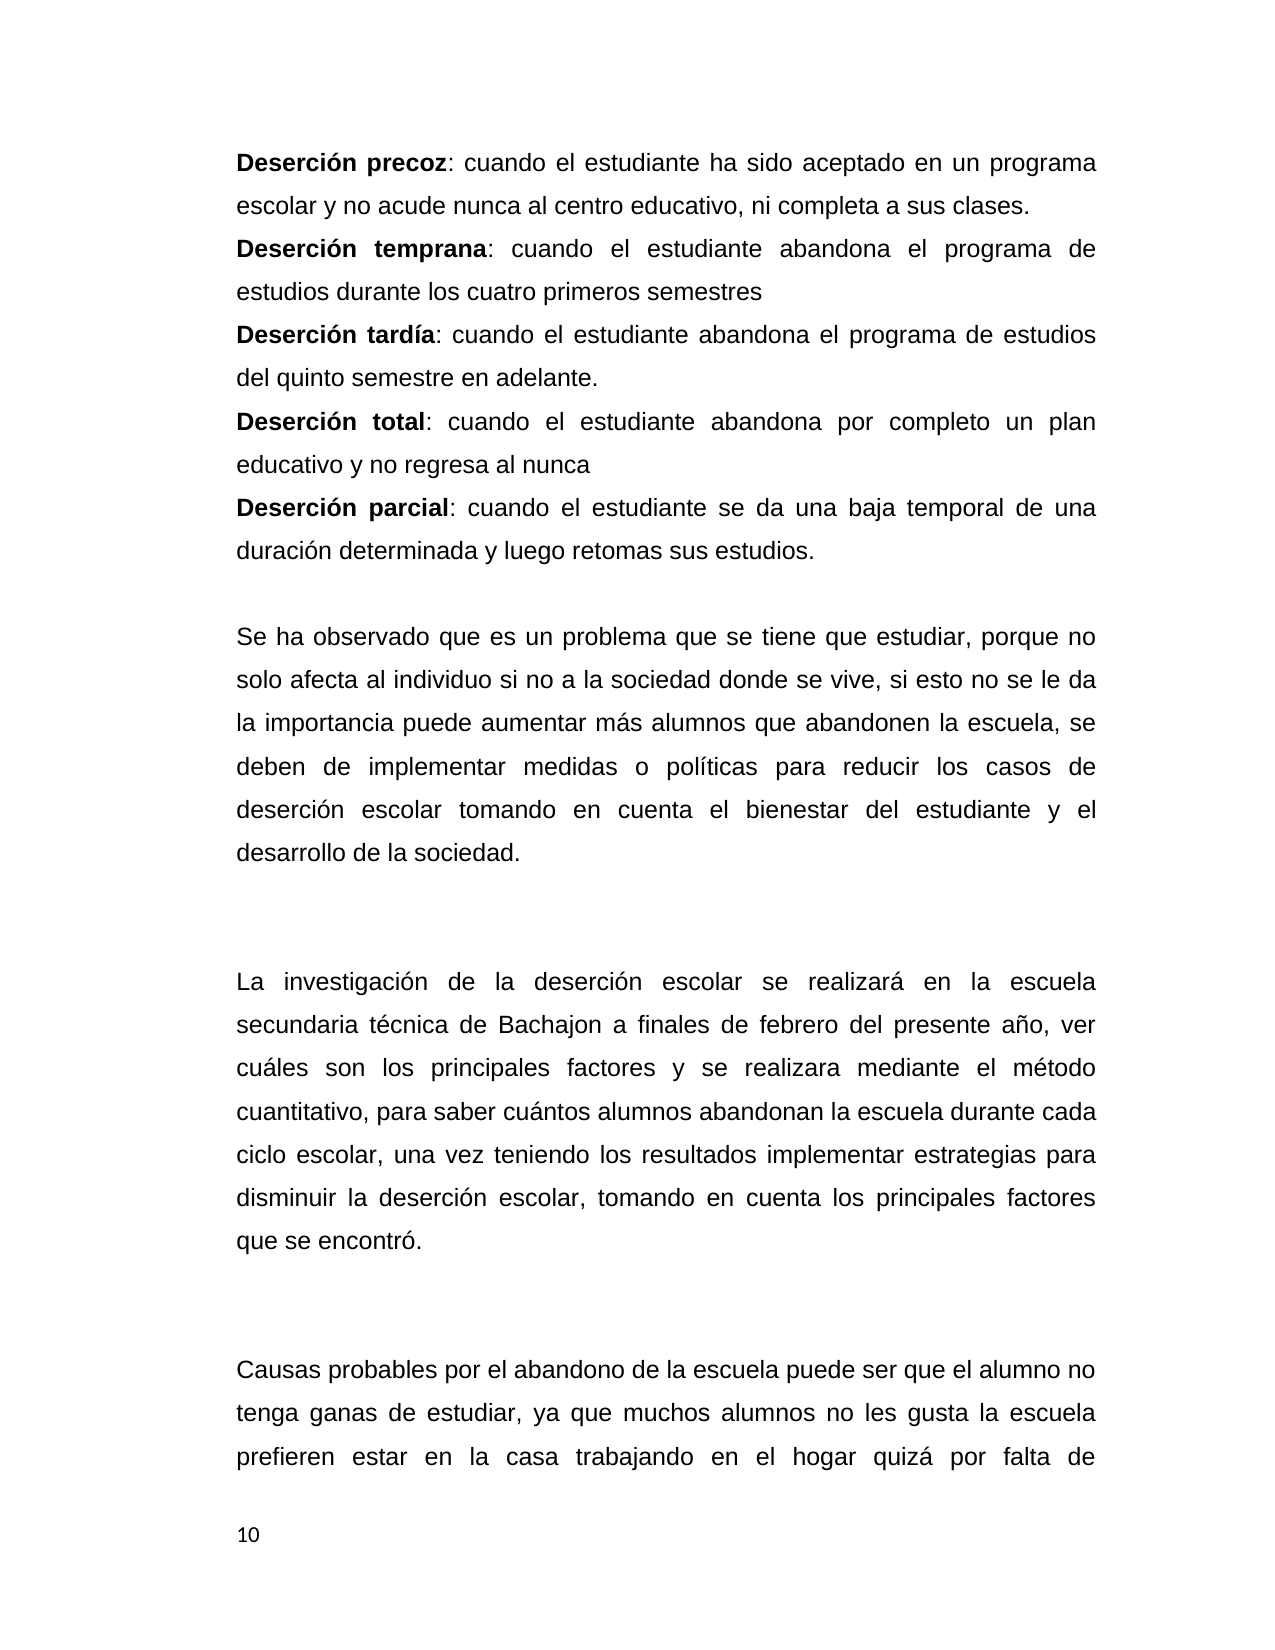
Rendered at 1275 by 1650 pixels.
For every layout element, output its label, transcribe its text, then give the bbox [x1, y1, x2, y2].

text Deserción tardía: cuando el estudiante abandona el programa de estudios del quinto semestre en adelante. [236, 320, 1098, 392]
text Se ha observado que es un problema que se tiene que estudiar, porque no solo afecta al individuo si no a la sociedad donde se vive, si esto no se le da la importancia puede aumentar más alumnos que abandonen la escuela, se deben de implementar medidas o políticas para reducir los casos de deserción escolar tomando en cuenta el bienestar del estudiante y el desarrollo de la sociedad. [236, 622, 1098, 866]
text Deserción parcial: cuando el estudiante se da una baja temporal de una duración determinada y luego retomas sus estudios. [236, 493, 1098, 564]
text Deserción temprana: cuando el estudiante abandona el programa de estudios durante los cuatro primeros semestres [236, 234, 1098, 306]
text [236, 1355, 1098, 1470]
text Deserción precoz: cuando el estudiante ha sido aceptado en un programa escolar y no acude nunca al centro educativo, ni completa a sus clases. [236, 148, 1098, 219]
text La investigación de la deserción escolar se realizará en la escuela secundaria técnica de Bachajon a finales de febrero del presente año, ver cuáles son los principales factores y se realizara mediante el método cuantitativo, para saber cuántos alumnos abandonan la escuela durante cada ciclo escolar, una vez teniendo los resultados implementar estrategias para disminuir la deserción escolar, tomando en cuenta los principales factores que se encontró. [236, 967, 1098, 1254]
text Deserción total: cuando el estudiante abandona por completo un plan educativo y no regresa al nunca [236, 406, 1098, 478]
